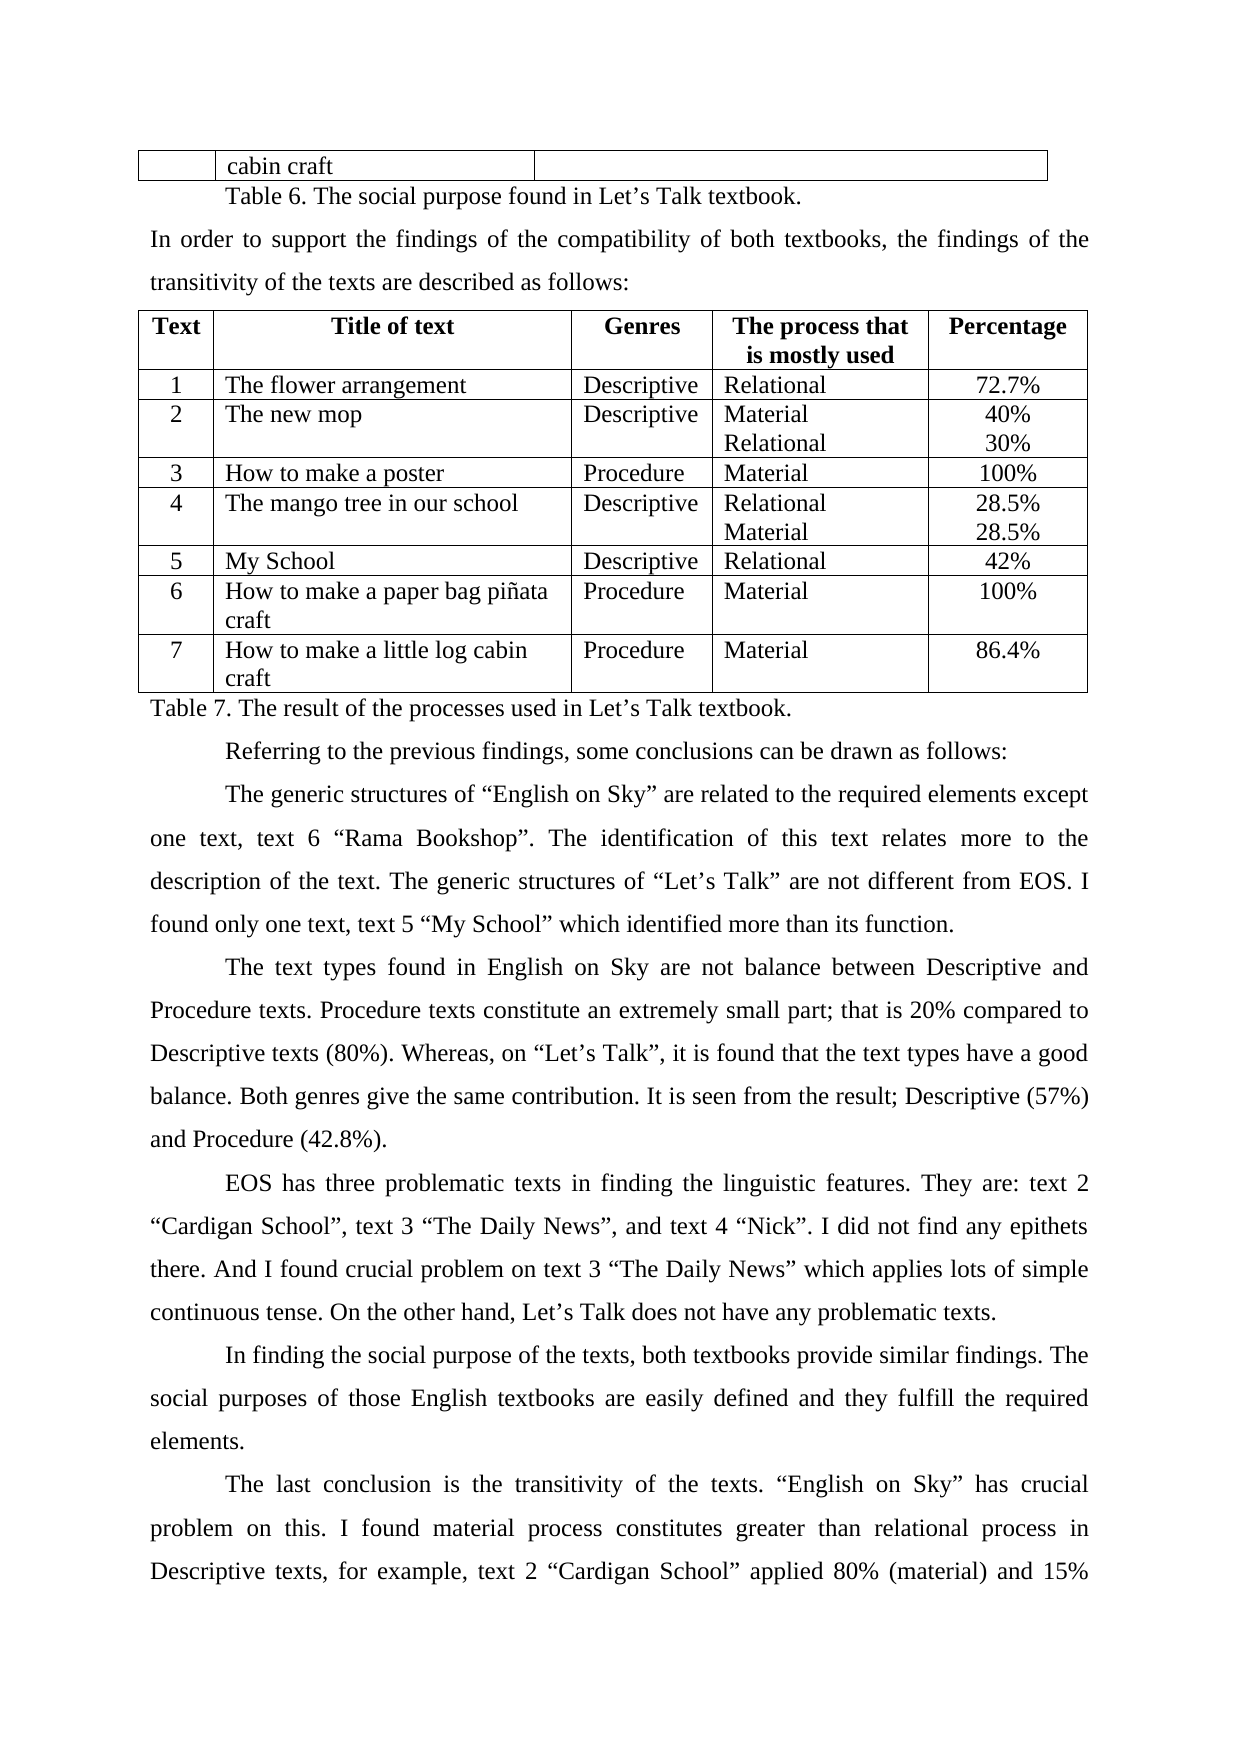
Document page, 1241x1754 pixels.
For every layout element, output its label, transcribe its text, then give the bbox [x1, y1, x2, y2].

table_header The process that is mostly used [713, 311, 928, 369]
table_cell 4 [139, 488, 213, 545]
table_cell 86.4% [929, 635, 1087, 692]
text The generic structures of “English on Sky” are related to the required elements except one text, text 6 “Rama Bookshop”. The identification of this text relates more to the description of the text. The generic structures of “Let’s Talk” are not different from EOS. I found only one text, text 5 “My School” which identified more than its function. [150, 779, 1090, 938]
table_cell 5 [139, 546, 213, 575]
table_cell The new mop [214, 400, 571, 457]
table_header Title of text [214, 311, 571, 369]
table_header Percentage [929, 311, 1087, 369]
table_cell The mango tree in our school [214, 488, 571, 545]
text Table 7. The result of the processes used in Let’s Talk textbook. [150, 693, 1090, 722]
table_cell Material [713, 458, 928, 487]
table_cell 3 [139, 458, 213, 487]
table_cell How to make a little log cabin craft [214, 635, 571, 692]
table_cell Descriptive [572, 546, 712, 575]
table_header Genres [572, 311, 712, 369]
table_cell The flower arrangement [214, 370, 571, 398]
table_cell Material Relational [713, 400, 928, 457]
text In finding the social purpose of the texts, both textbooks provide similar findings. The social purposes of those English textbooks are easily defined and they fulfill the required elements. [150, 1340, 1090, 1455]
table_cell 1 [139, 370, 213, 398]
table_cell Procedure [572, 635, 712, 692]
table_cell 6 [139, 576, 213, 634]
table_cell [216, 151, 534, 180]
table_cell 40% 30% [929, 400, 1087, 457]
table_cell 100% [929, 458, 1087, 487]
table_cell 7 [139, 151, 215, 180]
text EOS has three problematic texts in finding the linguistic features. They are: text 2 “Cardigan School”, text 3 “The Daily News”, and text 4 “Nick”. I did not find any epithets there. And I found crucial problem on text 3 “The Daily News” which applies lots of simple continuous tense. On the other hand, Let’s Talk does not have any problematic texts. [150, 1168, 1090, 1326]
table_cell Material [713, 635, 928, 692]
table_cell 7 [139, 635, 213, 692]
table_cell My School [214, 546, 571, 575]
table_cell Relational [713, 370, 928, 398]
table_cell 42% [929, 546, 1087, 575]
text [150, 1469, 1090, 1584]
table_cell 100% [929, 576, 1087, 634]
table_cell Descriptive [572, 400, 712, 457]
table_cell Procedure [572, 458, 712, 487]
table_header Text [139, 311, 213, 369]
table_cell 72.7% [929, 370, 1087, 398]
table_cell Relational Material [713, 488, 928, 545]
table_cell Material [713, 576, 928, 634]
table_cell Procedure [572, 576, 712, 634]
text In order to support the findings of the compatibility of both textbooks, the findings of the transitivity of the texts are described as follows: [150, 224, 1090, 296]
text Table 6. The social purpose found in Let’s Talk textbook. [150, 181, 1090, 209]
text The text types found in English on Sky are not balance between Descriptive and Procedure texts. Procedure texts constitute an extremely small part; that is 20% compared to Descriptive texts (80%). Whereas, on “Let’s Talk”, it is found that the text types have a good balance. Both genres give the same contribution. It is seen from the result; Descriptive (57%) and Procedure (42.8%). [150, 952, 1090, 1153]
table_cell 2 [139, 400, 213, 457]
table_cell Descriptive [572, 370, 712, 398]
table_cell How to make a poster [214, 458, 571, 487]
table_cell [535, 151, 1047, 180]
text Referring to the previous findings, some conclusions can be drawn as follows: [150, 736, 1090, 765]
table_cell Relational [713, 546, 928, 575]
table_cell How to make a paper bag piñata craft [214, 576, 571, 634]
table_cell Descriptive [572, 488, 712, 545]
table_cell 28.5% 28.5% [929, 488, 1087, 545]
